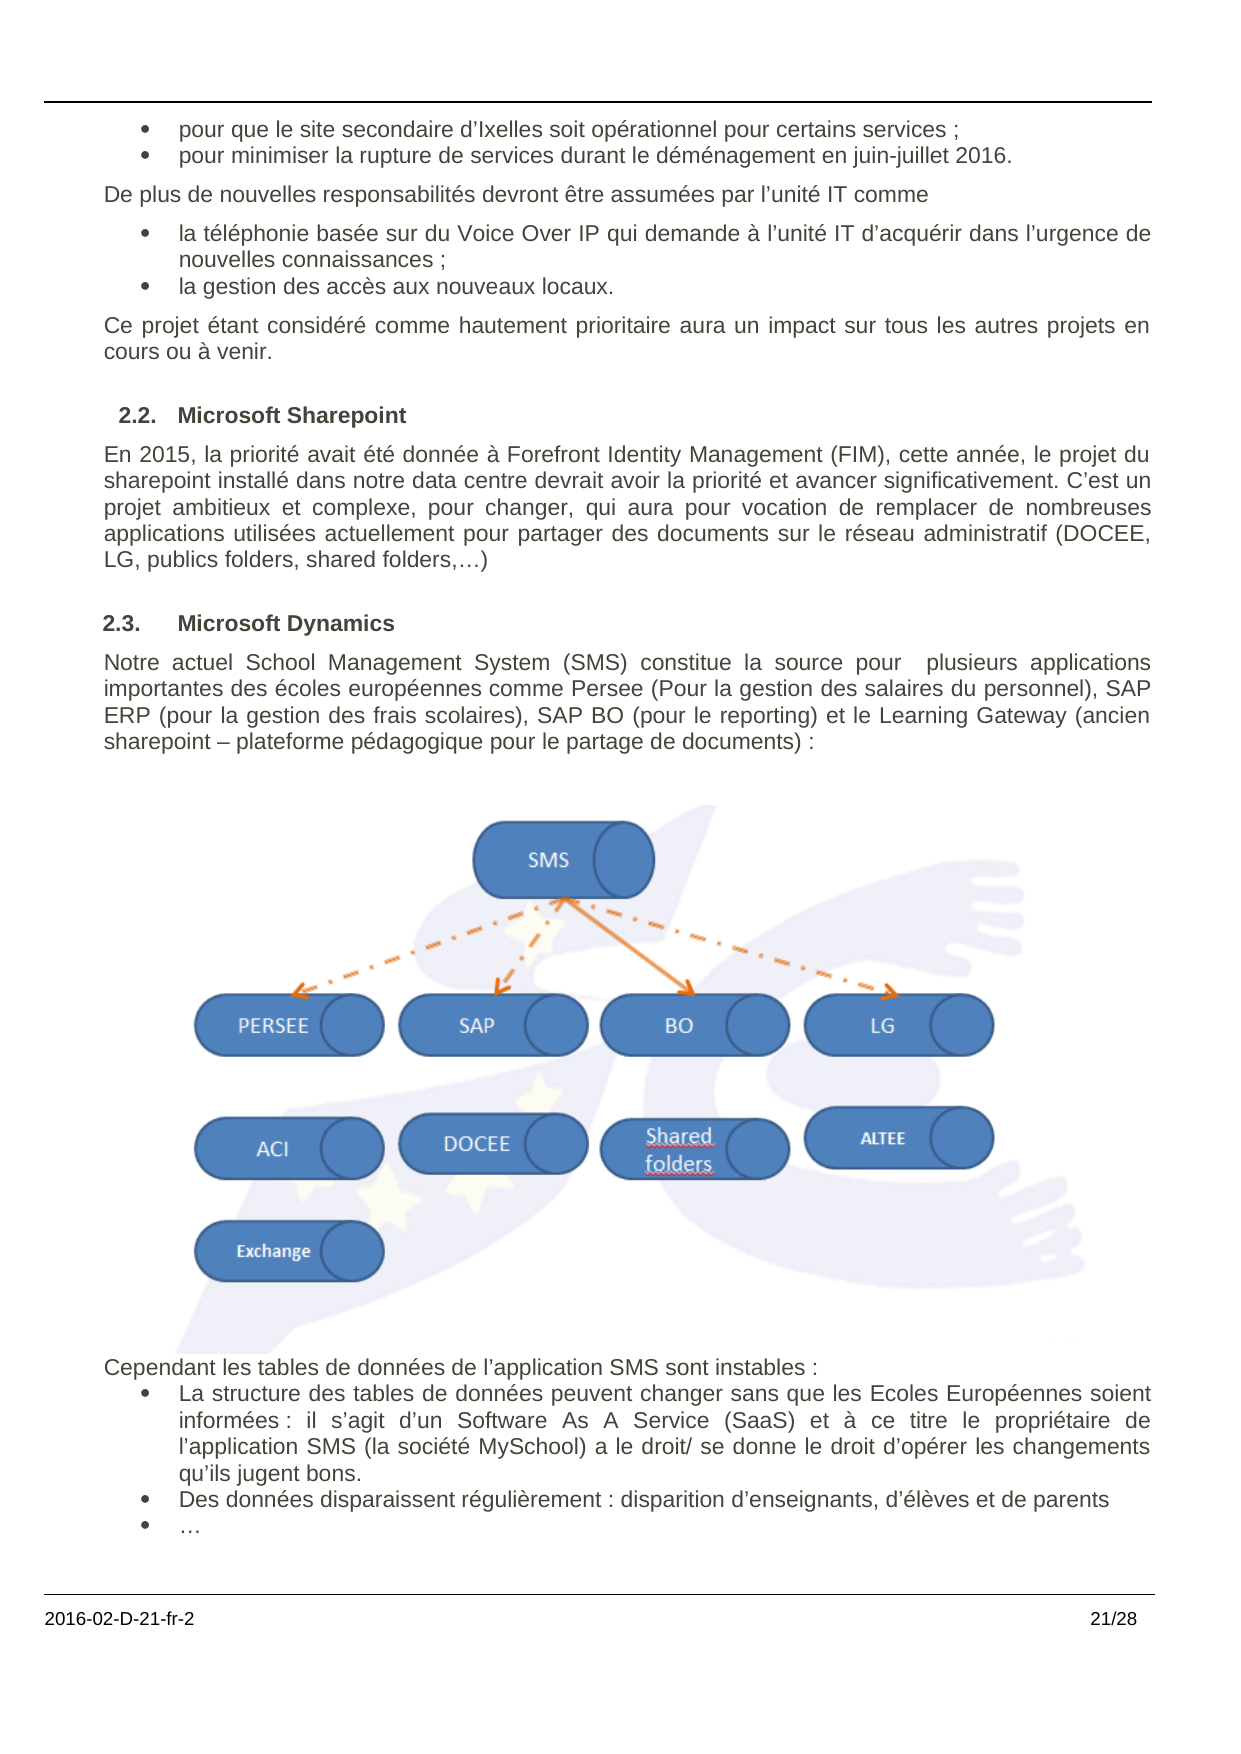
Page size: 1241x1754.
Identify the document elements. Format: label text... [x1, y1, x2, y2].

text Ce projet étant considéré comme hautement prioritaire aura un impact sur tous les autres projets en cours ou à venir. [103, 312, 1152, 364]
list La structure des tables de données peuvent changer sans que les Ecoles Européennes soient informées : il s’agit d’un Software As A Service (SaaS) et à ce titre le propriétaire de l’application SMS (la société MySchool) a le droit/ se donne le droit d’opérer les changements qu’ils jugent bons. [141, 1380, 1152, 1486]
list pour que le site secondaire d’Ixelles soit opérationnel pour certains services ; [141, 116, 1152, 142]
list pour minimiser la rupture de services durant le déménagement en juin-juillet 2016. [141, 142, 1152, 169]
text Notre actuel School Management System (SMS) constitue la source pour plusieurs applications importantes des écoles européennes comme Persee (Pour la gestion des salaires du personnel), SAP ERP (pour la gestion des frais scolaires), SAP BO (pour le reporting) et le Learning Gateway (ancien sharepoint – plateforme pédagogique pour le partage de documents) : [103, 649, 1152, 754]
text En 2015, la priorité avait été donnée à Forefront Identity Management (FIM), cette année, le projet du sharepoint installé dans notre data centre devrait avoir la priorité et avancer significativement. C’est un projet ambitieux et complexe, pour changer, qui aura pour vocation de remplacer de nombreuses applications utilisées actuellement pour partager des documents sur le réseau administratif (DOCEE, LG, publics folders, shared folders,…) [103, 441, 1152, 572]
text De plus de nouvelles responsabilités devront être assumées par l’unité IT comme [103, 181, 1152, 208]
list Des données disparaissent régulièrement : disparition d’enseignants, d’élèves et de parents [141, 1486, 1152, 1512]
subtitle Microsoft Dynamics [102, 610, 1152, 636]
text Cependant les tables de données de l’application SMS sont instables : [103, 1354, 1152, 1380]
list la gestion des accès aux nouveaux locaux. [141, 273, 1152, 299]
list la téléphonie basée sur du Voice Over IP qui demande à l’unité IT d’acquérir dans l’urgence de nouvelles connaissances ; [141, 220, 1152, 273]
list … [141, 1512, 1152, 1538]
subtitle Microsoft Sharepoint [118, 402, 1152, 428]
picture [161, 805, 1094, 1354]
